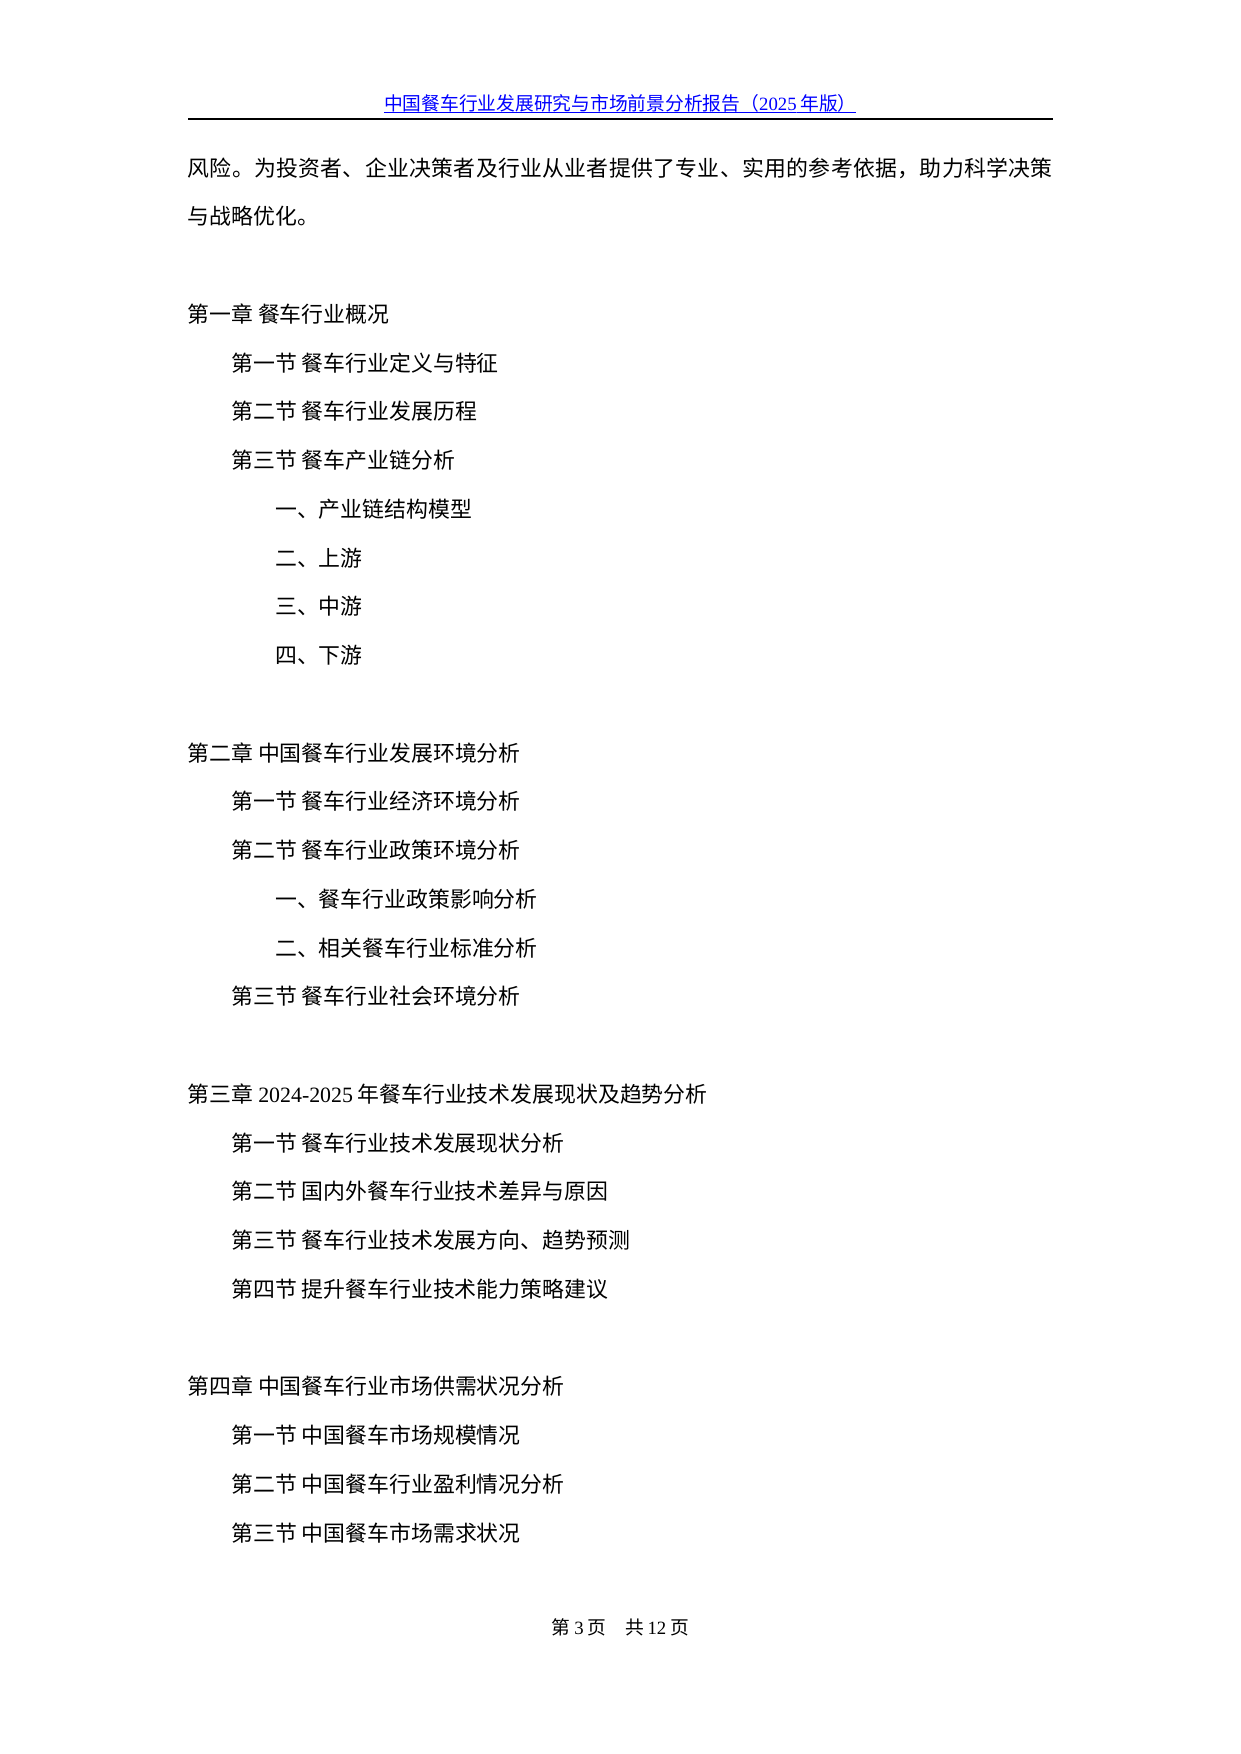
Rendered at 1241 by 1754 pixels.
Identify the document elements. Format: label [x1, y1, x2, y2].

text [187, 150, 1053, 1548]
